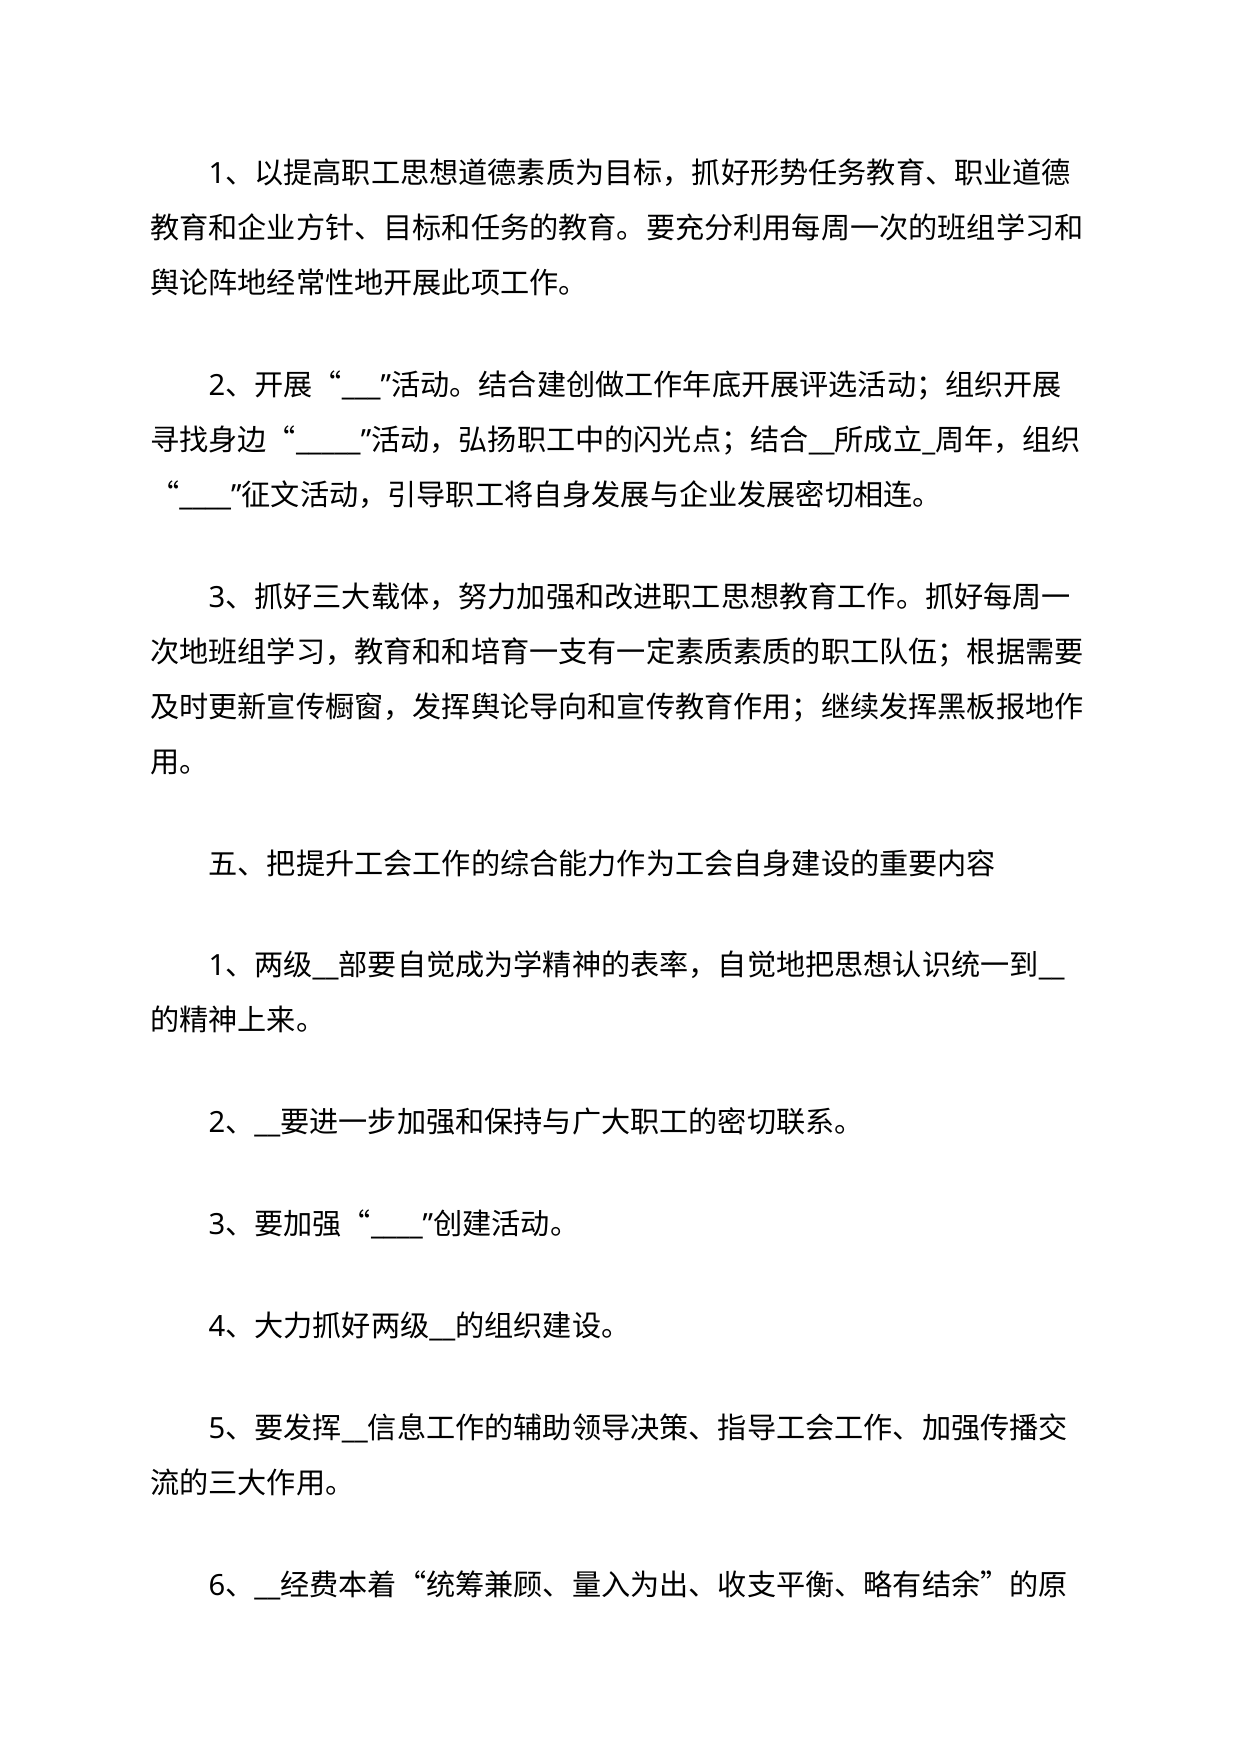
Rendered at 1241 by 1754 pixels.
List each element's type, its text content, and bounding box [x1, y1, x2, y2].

text 1、以提高职工思想道德素质为目标，抓好形势任务教育、职业道德教育和企业方针、目标和任务的教育。要充分利用每周一次的班组学习和舆论阵地经常性地开展此项工作。 [150, 150, 1090, 302]
text 3、抓好三大载体，努力加强和改进职工思想教育工作。抓好每周一次地班组学习，教育和和培育一支有一定素质素质的职工队伍；根据需要及时更新宣传橱窗，发挥舆论导向和宣传教育作用；继续发挥黑板报地作用。 [150, 574, 1090, 781]
text 2、开展“___”活动。结合建创做工作年底开展评选活动；组织开展寻找身边“_____”活动，弘扬职工中的闪光点；结合__所成立_周年，组织“____”征文活动，引导职工将自身发展与企业发展密切相连。 [150, 362, 1090, 514]
text 1、两级__部要自觉成为学精神的表率，自觉地把思想认识统一到__的精神上来。 [150, 942, 1090, 1039]
text 5、要发挥__信息工作的辅助领导决策、指导工会工作、加强传播交流的三大作用。 [150, 1405, 1090, 1502]
text 2、__要进一步加强和保持与广大职工的密切联系。 [150, 1099, 1090, 1141]
text 3、要加强“____”创建活动。 [150, 1201, 1090, 1243]
text 五、把提升工会工作的综合能力作为工会自身建设的重要内容 [150, 840, 1090, 882]
text 4、大力抓好两级__的组织建设。 [150, 1303, 1090, 1345]
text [150, 1561, 1090, 1604]
